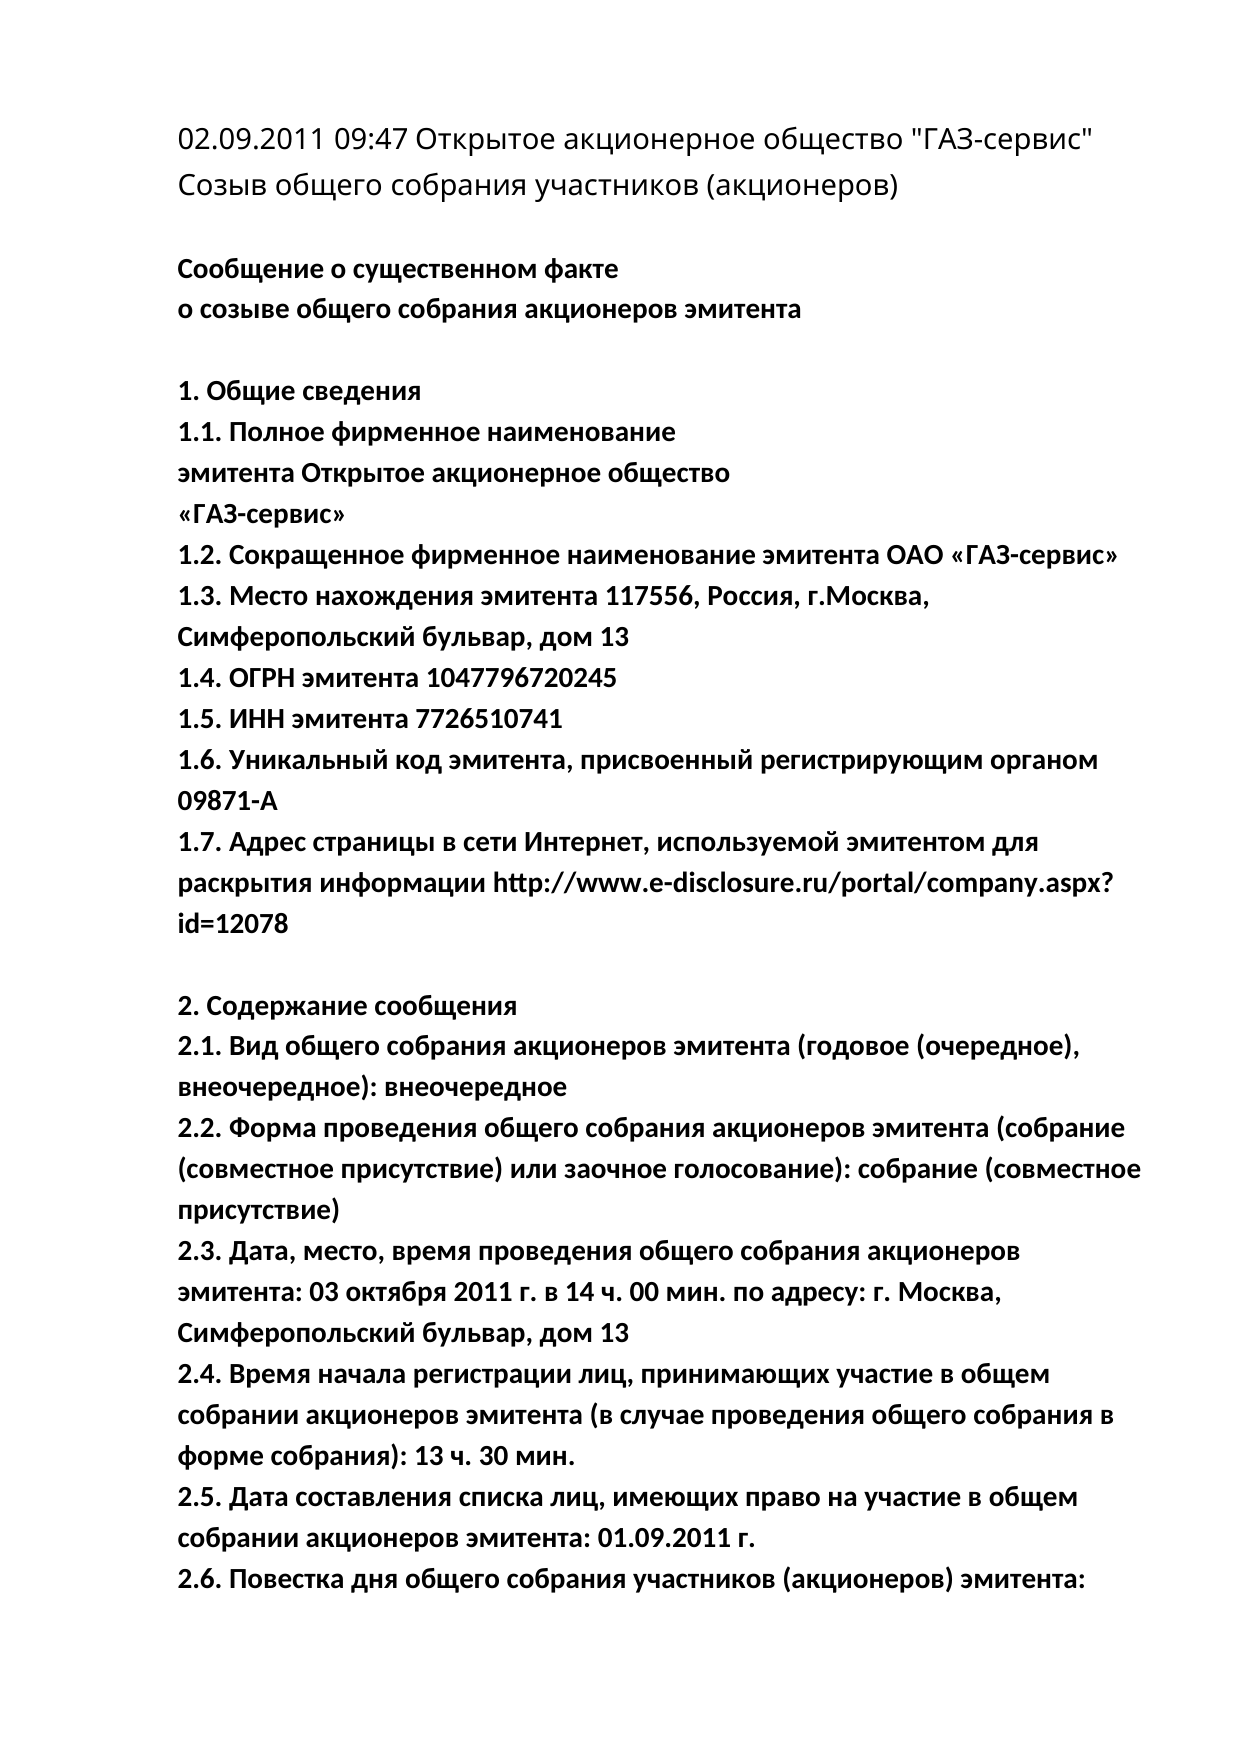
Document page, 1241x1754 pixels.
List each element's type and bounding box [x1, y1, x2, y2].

text [177, 118, 1152, 1595]
